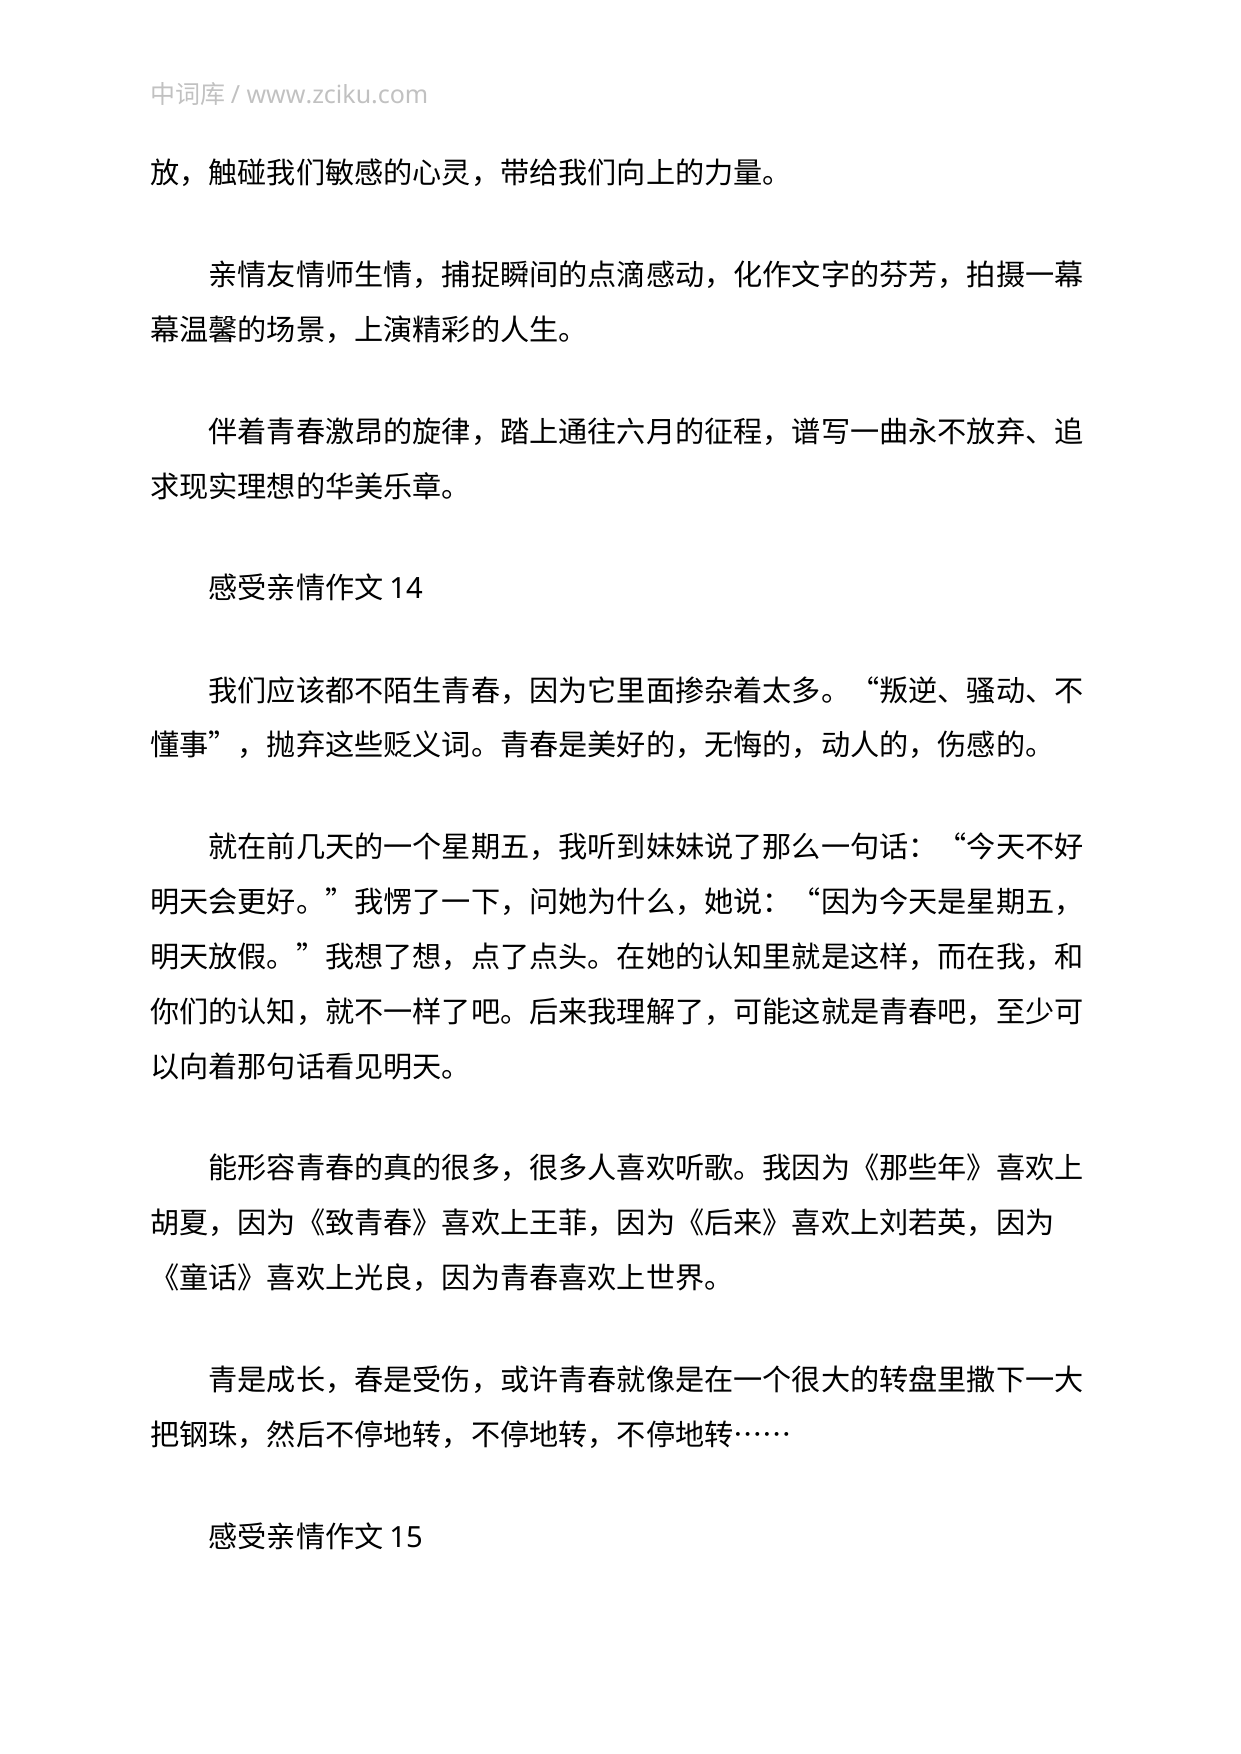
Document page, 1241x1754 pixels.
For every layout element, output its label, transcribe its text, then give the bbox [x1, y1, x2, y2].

text 我们应该都不陌生青春，因为它里面掺杂着太多。“叛逆、骚动、不懂事”，抛弃这些贬义词。青春是美好的，无悔的，动人的，伤感的。 [150, 667, 1090, 764]
text 就在前几天的一个星期五，我听到妹妹说了那么一句话：“今天不好明天会更好。”我愣了一下，问她为什么，她说：“因为今天是星期五，明天放假。”我想了想，点了点头。在她的认知里就是这样，而在我，和你们的认知，就不一样了吧。后来我理解了，可能这就是青春吧，至少可以向着那句话看见明天。 [150, 824, 1090, 1086]
text 亲情友情师生情，捕捉瞬间的点滴感动，化作文字的芬芳，拍摄一幕幕温馨的场景，上演精彩的人生。 [150, 252, 1090, 349]
text 能形容青春的真的很多，很多人喜欢听歌。我因为《那些年》喜欢上胡夏，因为《致青春》喜欢上王菲，因为《后来》喜欢上刘若英，因为《童话》喜欢上光良，因为青春喜欢上世界。 [150, 1145, 1090, 1297]
text 青是成长，春是受伤，或许青春就像是在一个很大的转盘里撒下一大把钢珠，然后不停地转，不停地转，不停地转…… [150, 1357, 1090, 1454]
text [150, 150, 1090, 192]
text 伴着青春激昂的旋律，踏上通往六月的征程，谱写一曲永不放弃、追求现实理想的华美乐章。 [150, 408, 1090, 506]
text 感受亲情作文14 [150, 565, 1090, 607]
text 感受亲情作文15 [150, 1513, 1090, 1556]
